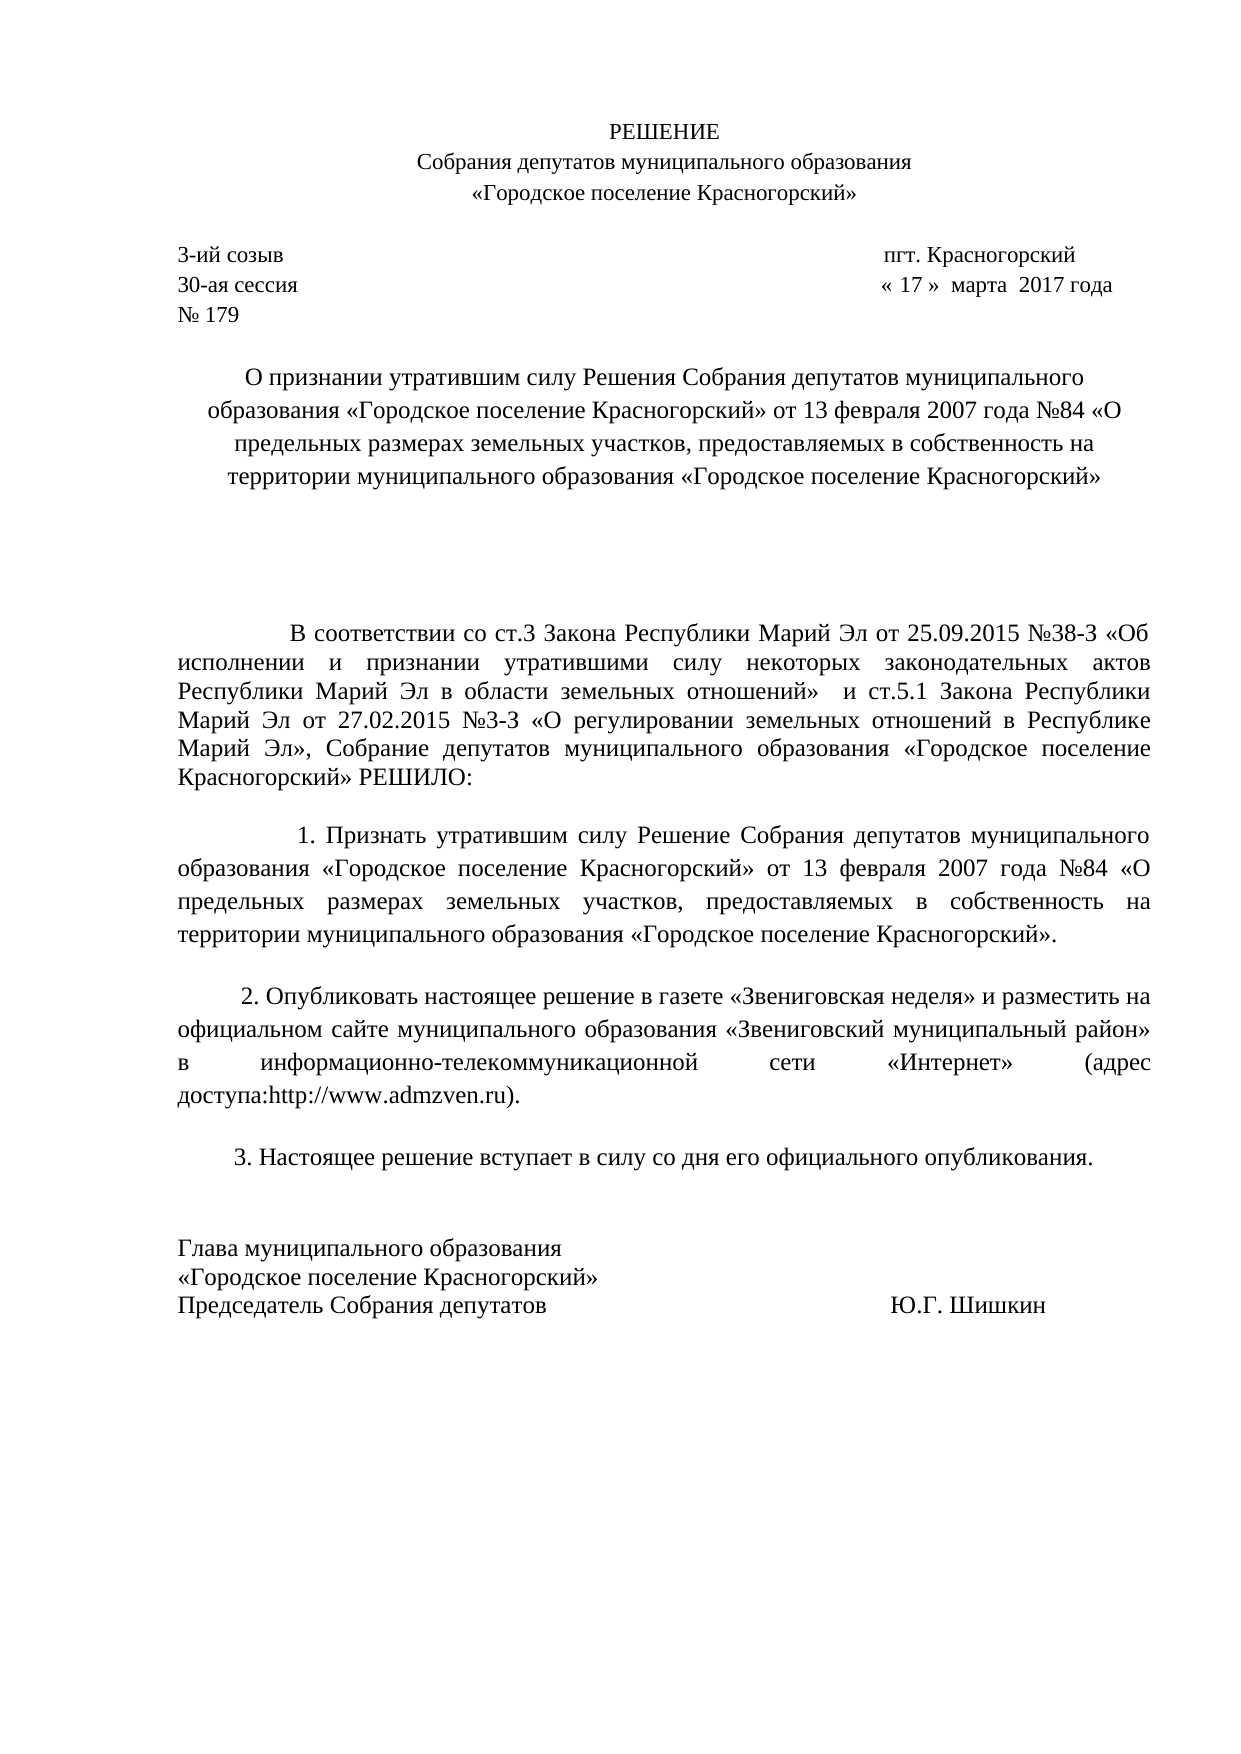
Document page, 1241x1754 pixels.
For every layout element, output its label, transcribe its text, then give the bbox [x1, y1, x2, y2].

text 3. Настоящее решение вступает в силу со дня его официального опубликования. [177, 1142, 1152, 1171]
text «Городское поселение Красногорский» [177, 178, 1152, 205]
text «Городское поселение Красногорский» [177, 1262, 1152, 1291]
text В соответствии со ст.3 Закона Республики Марий Эл от 25.09.2015 №38-З «Об исполнении и признании утратившими силу некоторых законодательных актов Республики Марий Эл в области земельных отношений» и ст.5.1 Закона Республики Марий Эл от 27.02.2015 №3-З «О регулировании земельных отношений в Республике Марий Эл», Собрание депутатов муниципального образования «Городское поселение Красногорский» РЕШИЛО: [177, 618, 1152, 791]
text Председатель Собрания депутатов Ю.Г. Шишкин [177, 1291, 1152, 1319]
text РЕШЕНИЕ [177, 118, 1152, 144]
text Собрания депутатов муниципального образования [177, 148, 1152, 175]
text 30-ая сессия « 17 » марта 2017 года [177, 271, 1152, 297]
text Глава муниципального образования [177, 1233, 1152, 1262]
text № 179 [177, 301, 1152, 328]
text 2. Опубликовать настоящее решение в газете «Звениговская неделя» и разместить на официальном сайте муниципального образования «Звениговский муниципальный район» в информационно-телекоммуникационной сети «Интернет» (адрес доступа:http://www.admzven.ru). [177, 981, 1152, 1109]
text 1. Признать утратившим силу Решение Собрания депутатов муниципального образования «Городское поселение Красногорский» от 13 февраля 2007 года №84 «О предельных размерах земельных участков, предоставляемых в собственность на территории муниципального образования «Городское поселение Красногорский». [177, 820, 1152, 947]
text О признании утратившим силу Решения Собрания депутатов муниципального образования «Городское поселение Красногорский» от 13 февраля 2007 года №84 «О предельных размерах земельных участков, предоставляемых в собственность на территории муниципального образования «Городское поселение Красногорский» [177, 362, 1152, 489]
text 3-ий созыв пгт. Красногорский [177, 241, 1152, 267]
